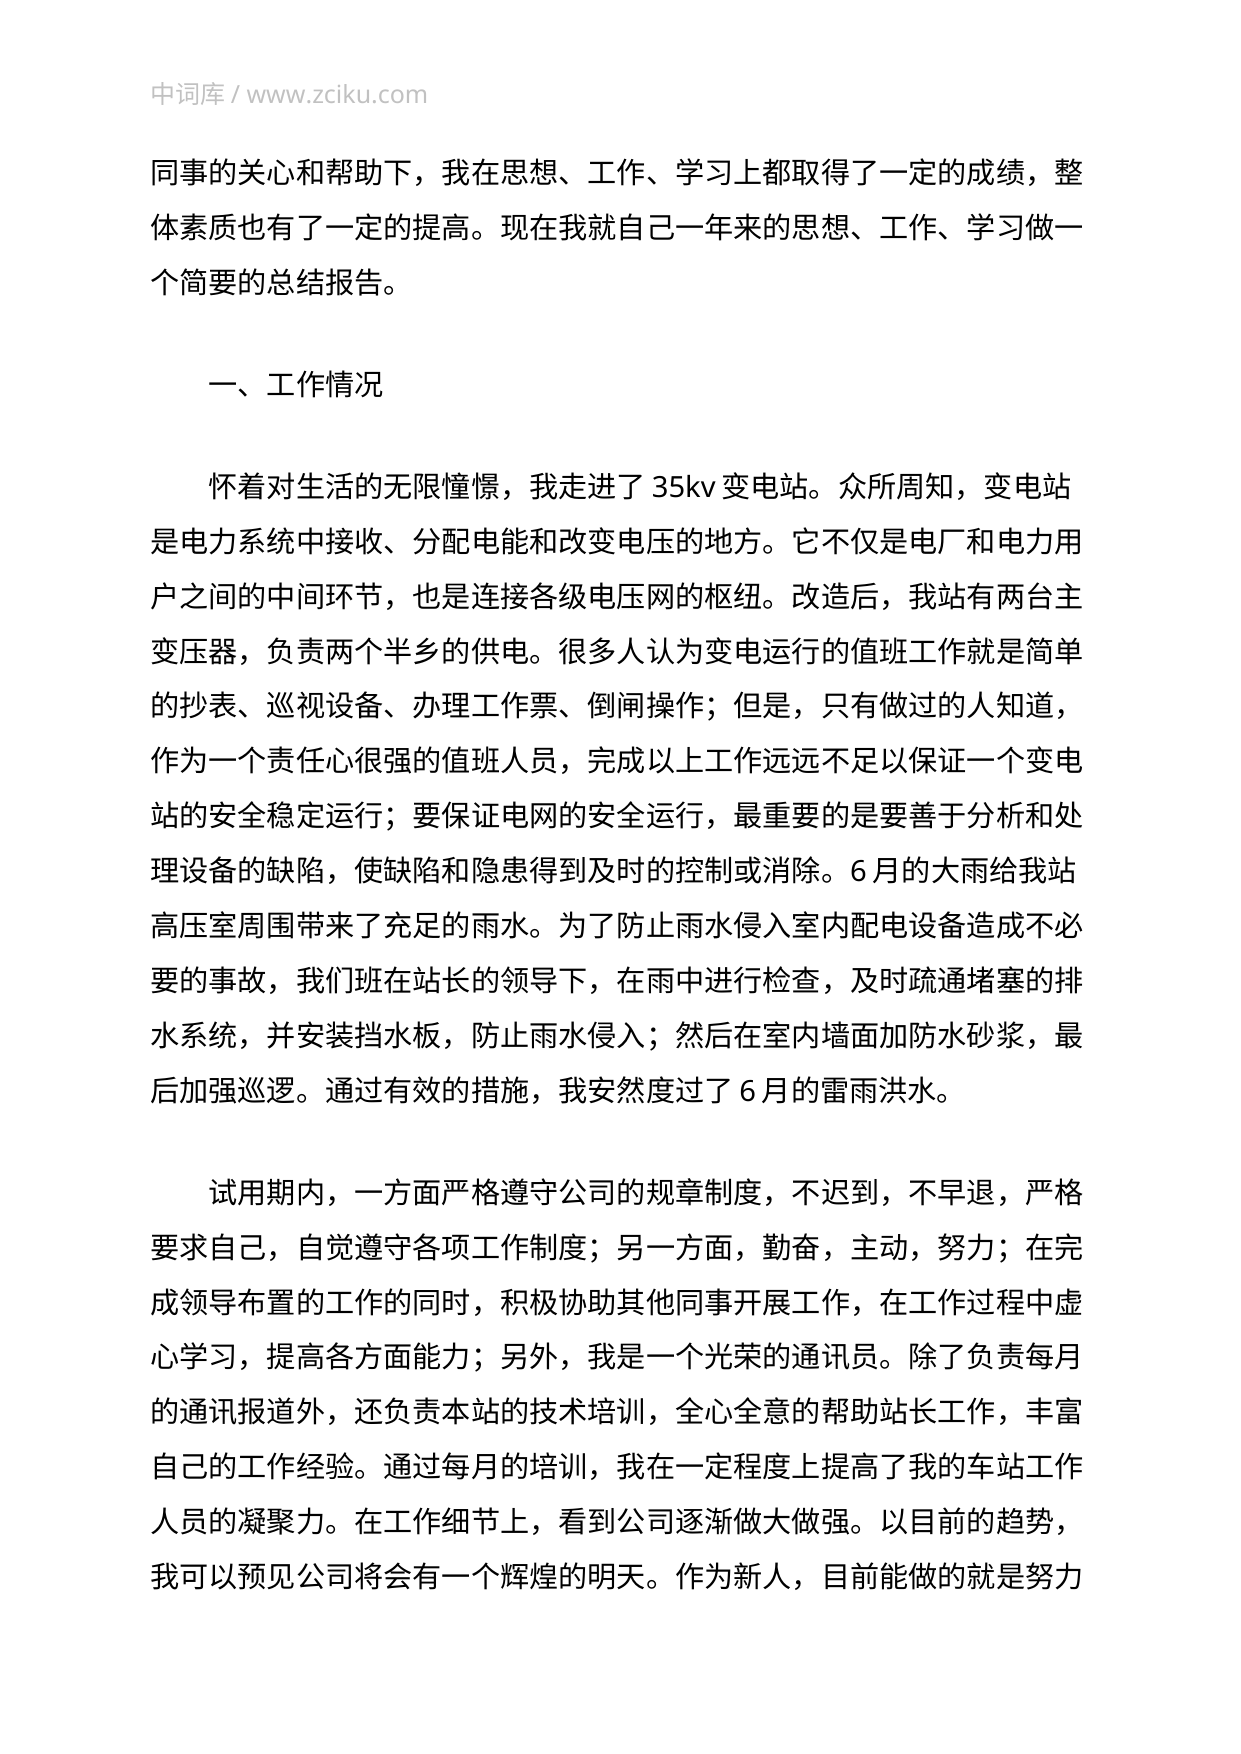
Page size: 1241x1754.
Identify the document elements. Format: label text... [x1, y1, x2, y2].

text 一、工作情况 [150, 362, 1090, 404]
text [150, 150, 1090, 302]
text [150, 1169, 1090, 1596]
text 怀着对生活的无限憧憬，我走进了35kv变电站。众所周知，变电站是电力系统中接收、分配电能和改变电压的地方。它不仅是电厂和电力用户之间的中间环节，也是连接各级电压网的枢纽。改造后，我站有两台主变压器，负责两个半乡的供电。很多人认为变电运行的值班工作就是简单的抄表、巡视设备、办理工作票、倒闸操作；但是，只有做过的人知道，作为一个责任心很强的值班人员，完成以上工作远远不足以保证一个变电站的安全稳定运行；要保证电网的安全运行，最重要的是要善于分析和处理设备的缺陷，使缺陷和隐患得到及时的控制或消除。6月的大雨给我站高压室周围带来了充足的雨水。为了防止雨水侵入室内配电设备造成不必要的事故，我们班在站长的领导下，在雨中进行检查，及时疏通堵塞的排水系统，并安装挡水板，防止雨水侵入；然后在室内墙面加防水砂浆，最后加强巡逻。通过有效的措施，我安然度过了6月的雷雨洪水。 [150, 463, 1090, 1110]
